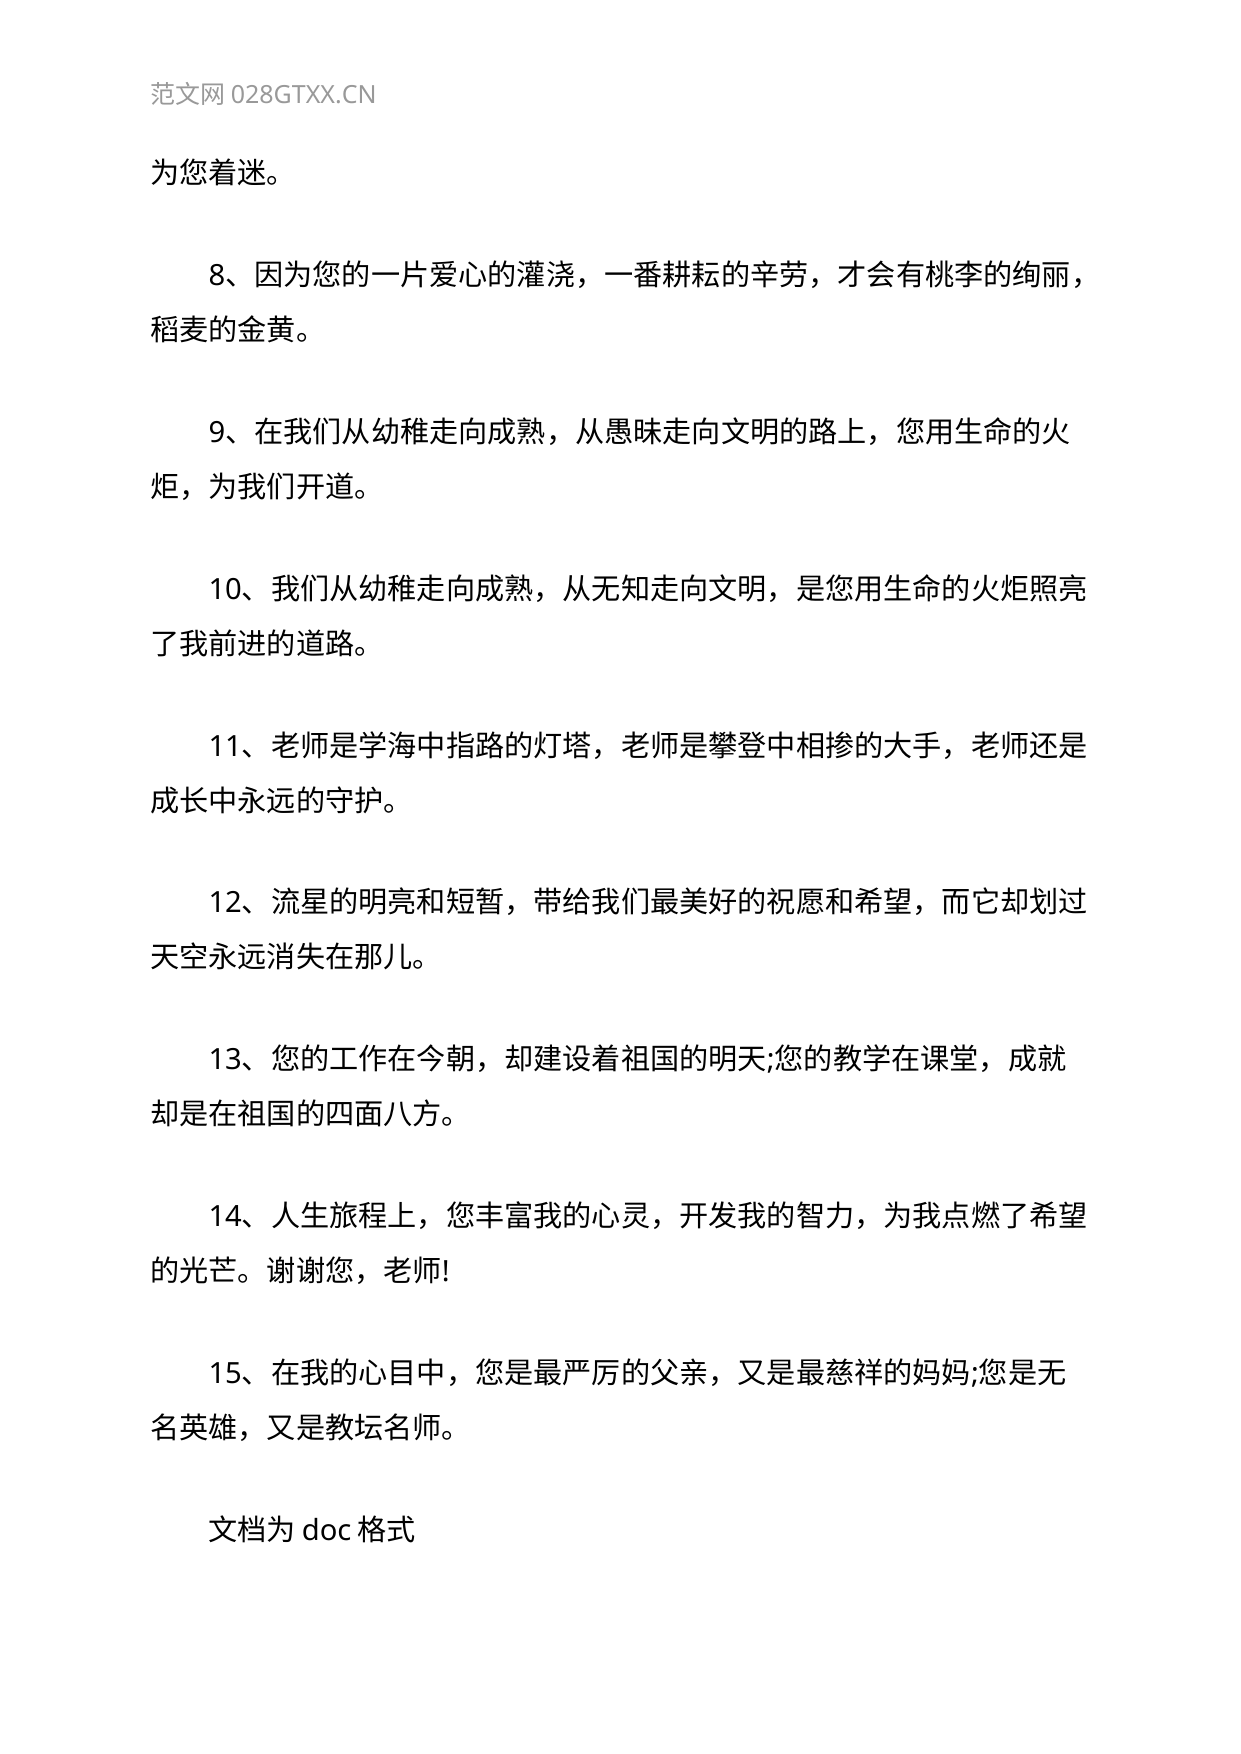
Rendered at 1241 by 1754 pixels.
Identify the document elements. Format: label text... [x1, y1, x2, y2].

text 文档为doc格式 [150, 1506, 1090, 1548]
text 9、在我们从幼稚走向成熟，从愚昧走向文明的路上，您用生命的火炬，为我们开道。 [150, 408, 1090, 506]
text 8、因为您的一片爱心的灌浇，一番耕耘的辛劳，才会有桃李的绚丽，稻麦的金黄。 [150, 252, 1090, 349]
text 15、在我的心目中，您是最严厉的父亲，又是最慈祥的妈妈;您是无名英雄，又是教坛名师。 [150, 1349, 1090, 1447]
text 13、您的工作在今朝，却建设着祖国的明天;您的教学在课堂，成就却是在祖国的四面八方。 [150, 1036, 1090, 1133]
text 10、我们从幼稚走向成熟，从无知走向文明，是您用生命的火炬照亮了我前进的道路。 [150, 565, 1090, 663]
text 12、流星的明亮和短暂，带给我们最美好的祝愿和希望，而它却划过天空永远消失在那儿。 [150, 879, 1090, 976]
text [150, 150, 1090, 192]
text 14、人生旅程上，您丰富我的心灵，开发我的智力，为我点燃了希望的光芒。谢谢您，老师! [150, 1192, 1090, 1290]
text 11、老师是学海中指路的灯塔，老师是攀登中相掺的大手，老师还是成长中永远的守护。 [150, 722, 1090, 819]
